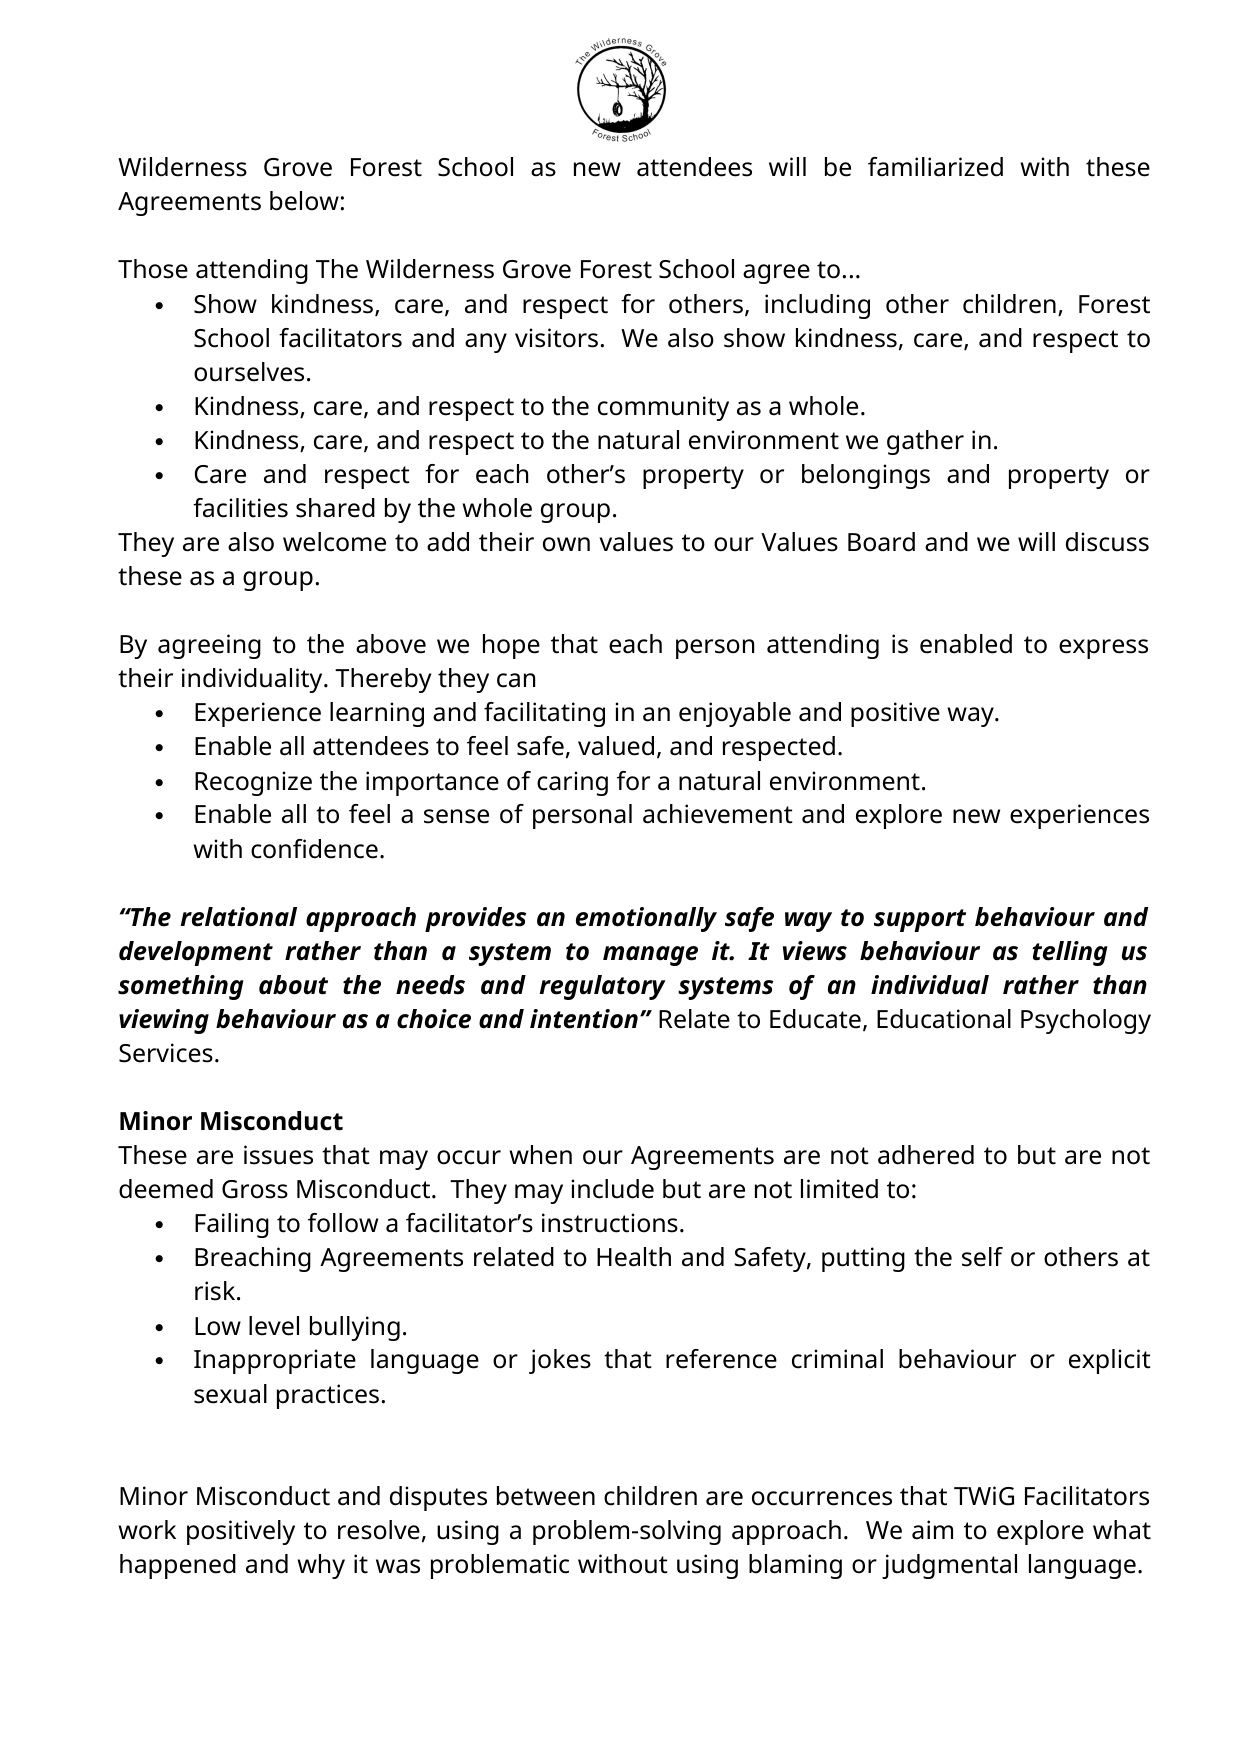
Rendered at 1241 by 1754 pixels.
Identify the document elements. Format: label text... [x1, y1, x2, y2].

text They are also welcome to add their own values to our Values Board and we will discuss these as a group. [118, 525, 1152, 593]
list Kindness, care, and respect to the community as a whole. [156, 388, 1152, 422]
picture [568, 31, 673, 149]
list Breaching Agreements related to Health and Safety, putting the self or others at risk. [156, 1240, 1152, 1308]
list Experience learning and facilitating in an enjoyable and positive way. [156, 695, 1152, 729]
text Minor Misconduct [118, 1104, 1152, 1138]
list Kindness, care, and respect to the natural environment we gather in. [156, 422, 1152, 457]
list Failing to follow a facilitator’s instructions. [156, 1206, 1152, 1240]
list Low level bullying. [156, 1308, 1152, 1342]
list Enable all to feel a sense of personal achievement and explore new experiences with confidence. [156, 797, 1152, 865]
list Enable all attendees to feel safe, valued, and respected. [156, 729, 1152, 763]
list Care and respect for each other’s property or belongings and property or facilities shared by the whole group. [156, 457, 1152, 525]
text “The relational approach provides an emotionally safe way to support behaviour and development rather than a system to manage it. It views behaviour as telling us something about the needs and regulatory systems of an individual rather than viewing behaviour as a choice and intention” Relate to Educate, Educational Psychology Services. [118, 899, 1152, 1070]
list Recognize the importance of caring for a natural environment. [156, 763, 1152, 797]
text By agreeing to the above we hope that each person attending is enabled to express their individuality. Thereby they can [118, 627, 1152, 695]
text These are issues that may occur when our Agreements are not adhered to but are not deemed Gross Misconduct. They may include but are not limited to: [118, 1138, 1152, 1206]
list Inappropriate language or jokes that reference criminal behaviour or explicit sexual practices. [156, 1342, 1152, 1410]
list Show kindness, care, and respect for others, including other children, Forest School facilitators and any visitors. We also show kindness, care, and respect to ourselves. [156, 286, 1152, 388]
text Those attending The Wilderness Grove Forest School agree to... [118, 252, 1152, 286]
